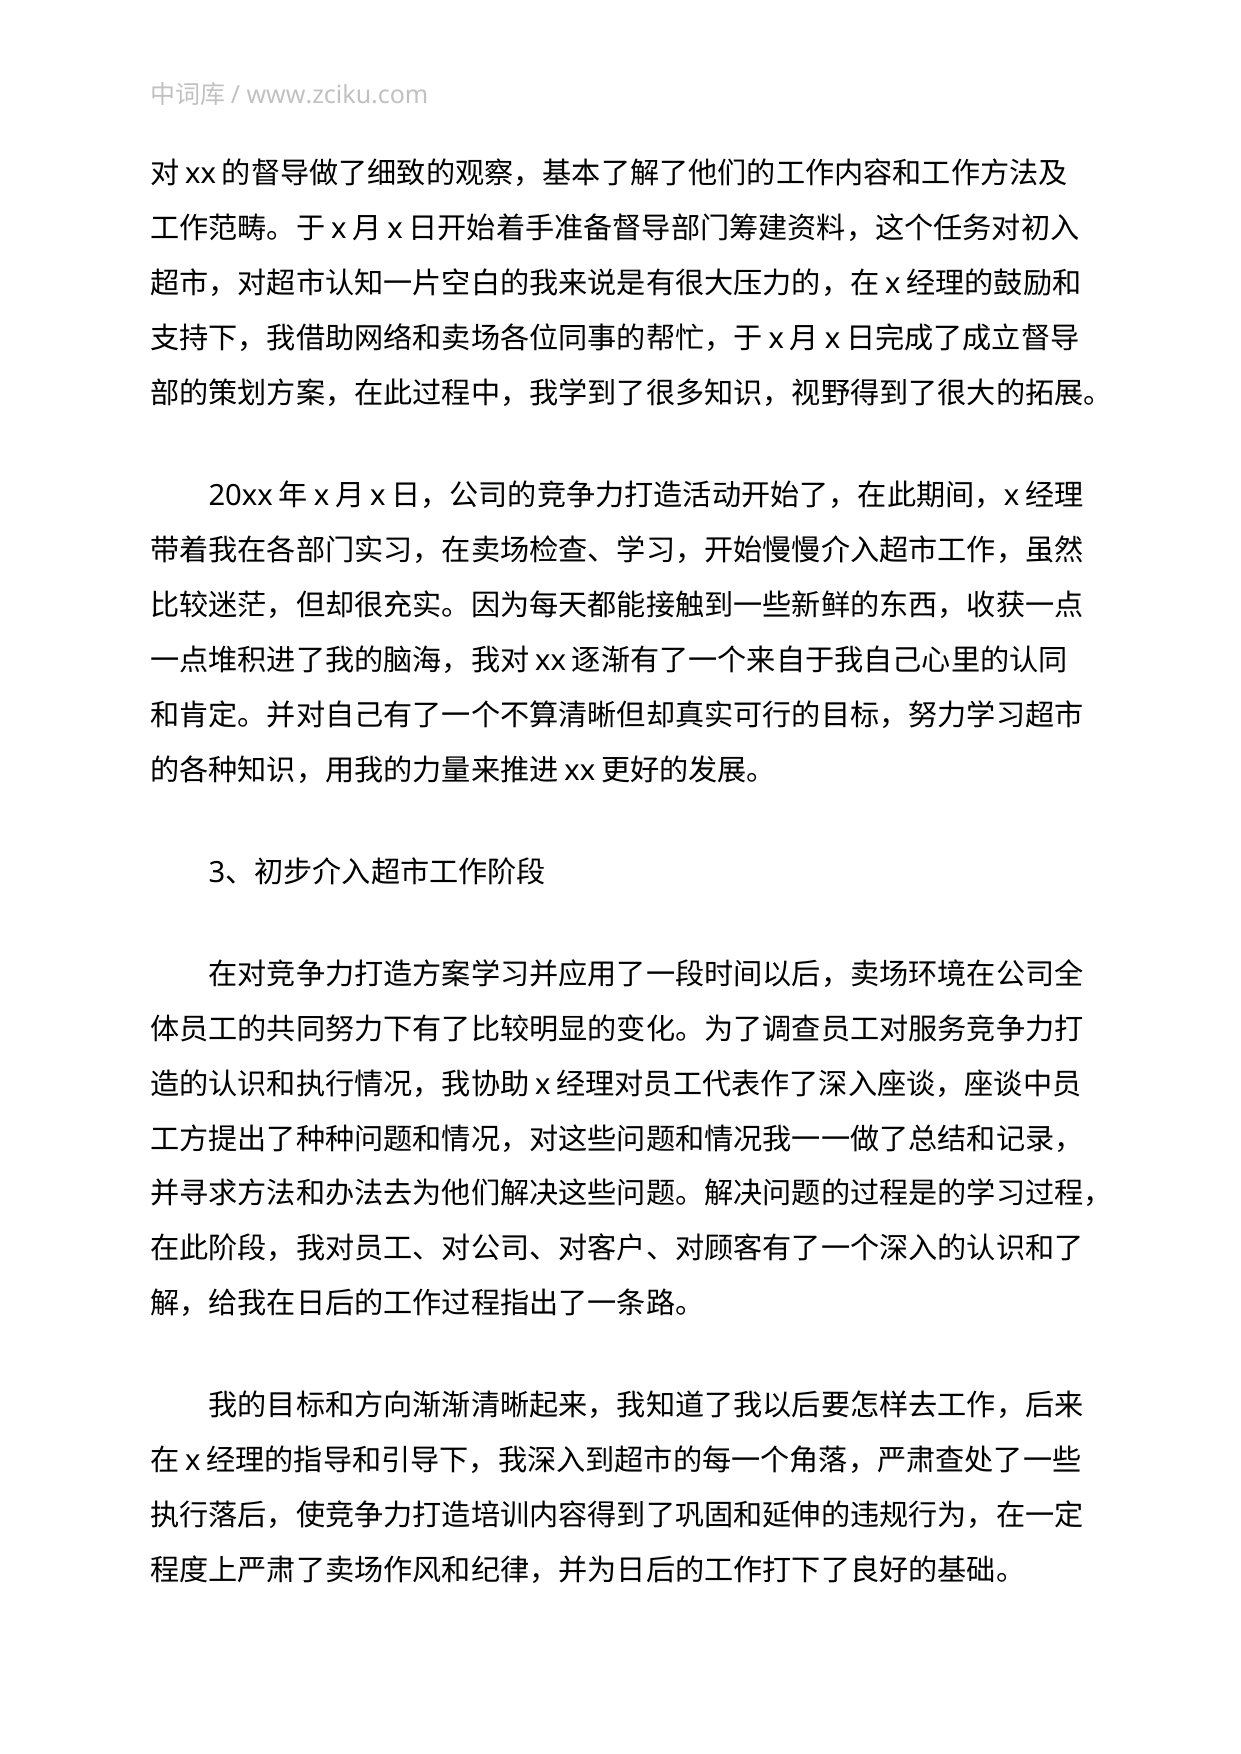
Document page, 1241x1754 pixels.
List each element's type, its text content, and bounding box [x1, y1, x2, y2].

text 3、初步介入超市工作阶段 [150, 848, 1090, 891]
text 我的目标和方向渐渐清晰起来，我知道了我以后要怎样去工作，后来在x经理的指导和引导下，我深入到超市的每一个角落，严肃查处了一些执行落后，使竞争力打造培训内容得到了巩固和延伸的违规行为，在一定程度上严肃了卖场作风和纪律，并为日后的工作打下了良好的基础。 [150, 1382, 1090, 1589]
text 在对竞争力打造方案学习并应用了一段时间以后，卖场环境在公司全体员工的共同努力下有了比较明显的变化。为了调查员工对服务竞争力打造的认识和执行情况，我协助x经理对员工代表作了深入座谈，座谈中员工方提出了种种问题和情况，对这些问题和情况我一一做了总结和记录，并寻求方法和办法去为他们解决这些问题。解决问题的过程是的学习过程，在此阶段，我对员工、对公司、对客户、对顾客有了一个深入的认识和了解，给我在日后的工作过程指出了一条路。 [150, 950, 1090, 1322]
text 20xx年x月x日，公司的竞争力打造活动开始了，在此期间，x经理带着我在各部门实习，在卖场检查、学习，开始慢慢介入超市工作，虽然比较迷茫，但却很充实。因为每天都能接触到一些新鲜的东西，收获一点一点堆积进了我的脑海，我对xx逐渐有了一个来自于我自己心里的认同和肯定。并对自己有了一个不算清晰但却真实可行的目标，努力学习超市的各种知识，用我的力量来推进xx更好的发展。 [150, 472, 1090, 789]
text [150, 150, 1090, 412]
